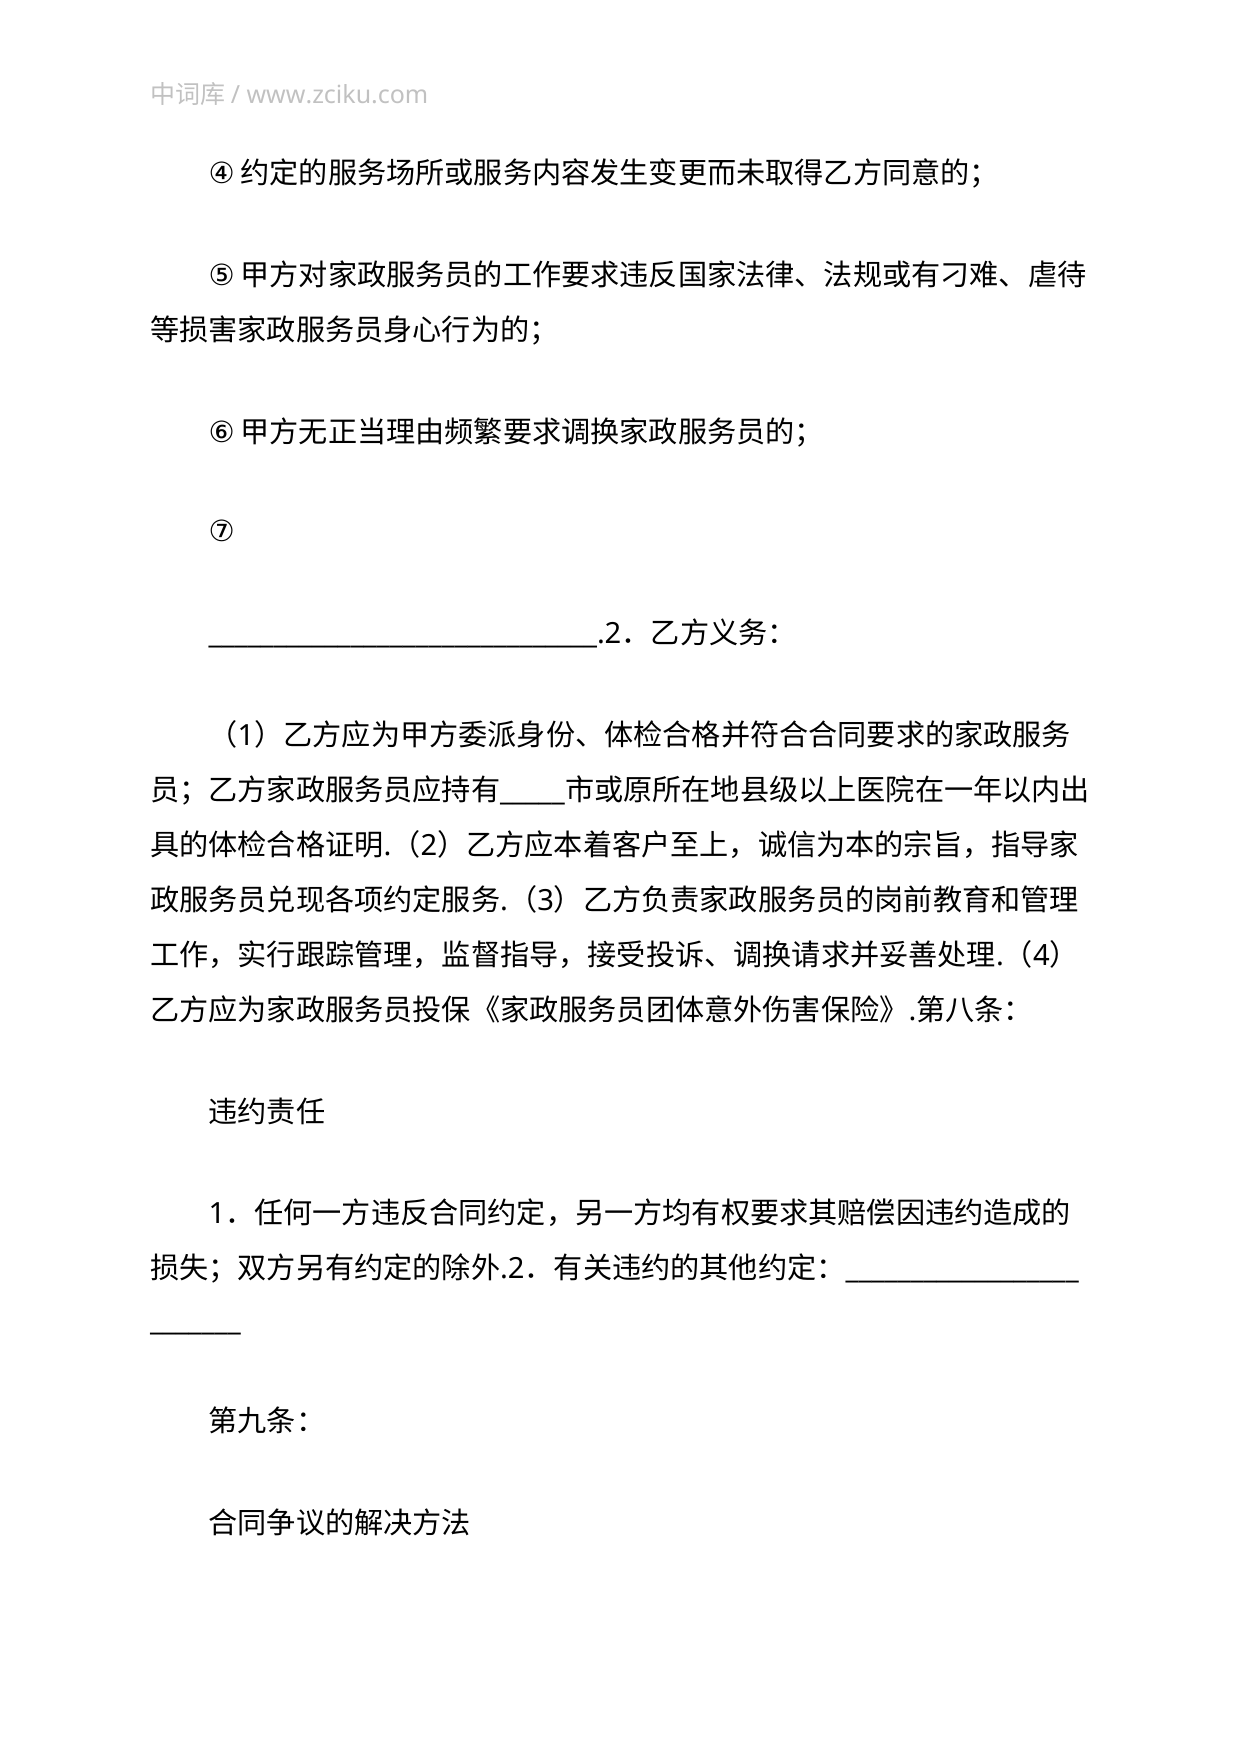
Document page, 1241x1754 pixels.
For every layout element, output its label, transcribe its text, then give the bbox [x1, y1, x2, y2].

text ⑦ [150, 511, 1090, 550]
text ______________________________.2．乙方义务： [150, 609, 1090, 652]
text 第九条： [150, 1398, 1090, 1440]
text 违约责任 [150, 1088, 1090, 1130]
text ⑥甲方无正当理由频繁要求调换家政服务员的； [150, 409, 1090, 451]
text （1）乙方应为甲方委派身份、体检合格并符合合同要求的家政服务员；乙方家政服务员应持有_____市或原所在地县级以上医院在一年以内出具的体检合格证明.（2）乙方应本着客户至上，诚信为本的宗旨，指导家政服务员兑现各项约定服务.（3）乙方负责家政服务员的岗前教育和管理工作，实行跟踪管理，监督指导，接受投诉、调换请求并妥善处理.（4）乙方应为家政服务员投保《家政服务员团体意外伤害保险》.第八条： [150, 711, 1090, 1028]
text 合同争议的解决方法 [150, 1499, 1090, 1542]
text 1．任何一方违反合同约定，另一方均有权要求其赔偿因违约造成的损失；双方另有约定的除外.2．有关违约的其他约定：_________________________ [150, 1190, 1090, 1339]
text ④约定的服务场所或服务内容发生变更而未取得乙方同意的； [150, 150, 1090, 192]
text ⑤甲方对家政服务员的工作要求违反国家法律、法规或有刁难、虐待等损害家政服务员身心行为的； [150, 252, 1090, 349]
